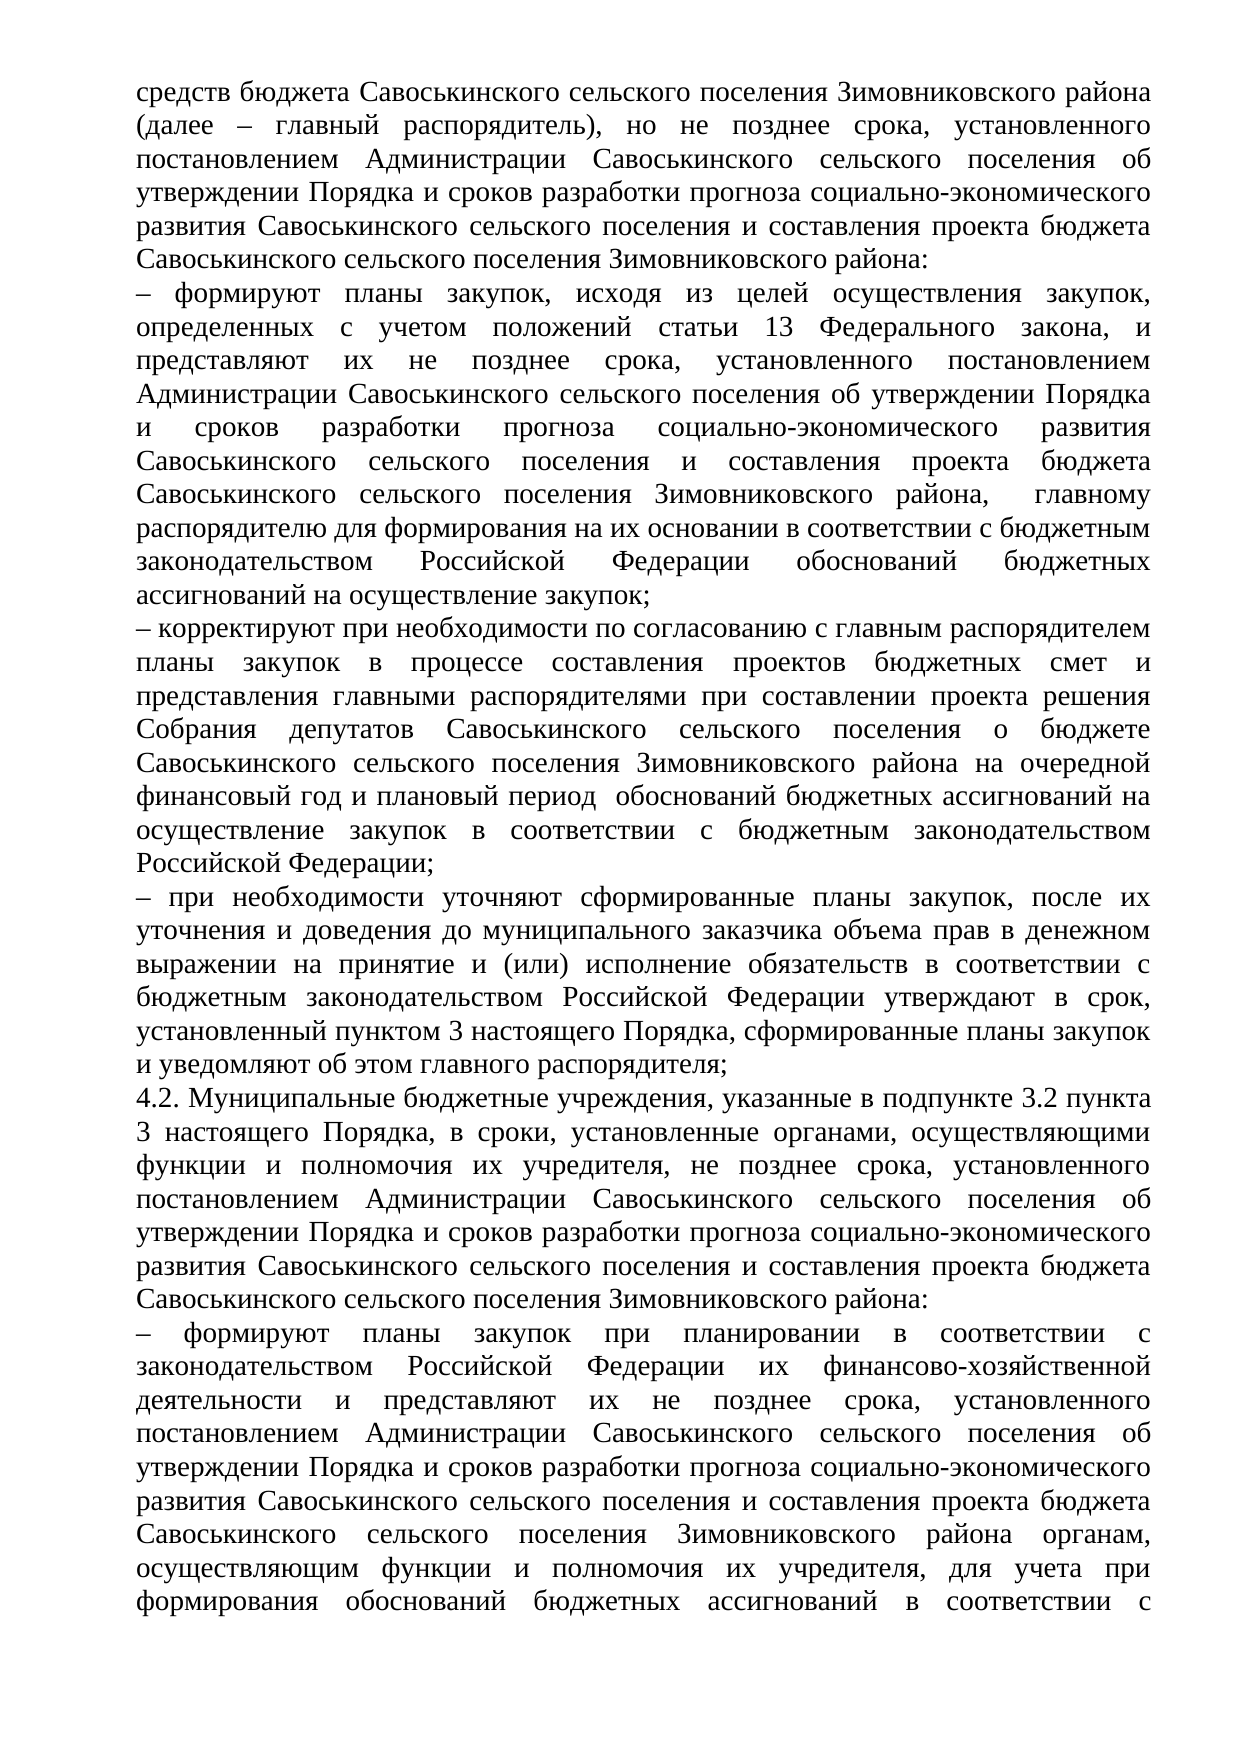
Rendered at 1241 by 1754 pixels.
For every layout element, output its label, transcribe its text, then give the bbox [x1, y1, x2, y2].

text – корректируют при необходимости по согласованию с главным распорядителем планы закупок в процессе составления проектов бюджетных смет и представления главными распорядителями при составлении проекта решения Собрания депутатов Савоськинского сельского поселения о бюджете Савоськинского сельского поселения Зимовниковского района на очередной финансовый год и плановый период обоснований бюджетных ассигнований на осуществление закупок в соответствии с бюджетным законодательством Российской Федерации; [136, 611, 1152, 879]
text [136, 74, 1152, 275]
text 4.2. Муниципальные бюджетные учреждения, указанные в подпункте 3.2 пункта 3 настоящего Порядка, в сроки, установленные органами, осуществляющими функции и полномочия их учредителя, не позднее срока, установленного постановлением Администрации Савоськинского сельского поселения об утверждении Порядка и сроков разработки прогноза социально-экономического развития Савоськинского сельского поселения и составления проекта бюджета Савоськинского сельского поселения Зимовниковского района: [136, 1080, 1152, 1315]
text – при необходимости уточняют сформированные планы закупок, после их уточнения и доведения до муниципального заказчика объема прав в денежном выражении на принятие и (или) исполнение обязательств в соответствии с бюджетным законодательством Российской Федерации утверждают в срок, установленный пунктом 3 настоящего Порядка, сформированные планы закупок и уведомляют об этом главного распорядителя; [136, 879, 1152, 1080]
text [136, 1315, 1152, 1617]
text – формируют планы закупок, исходя из целей осуществления закупок, определенных с учетом положений статьи 13 Федерального закона, и представляют их не позднее срока, установленного постановлением Администрации Савоськинского сельского поселения об утверждении Порядка и сроков разработки прогноза социально-экономического развития Савоськинского сельского поселения и составления проекта бюджета Савоськинского сельского поселения Зимовниковского района, главному распорядителю для формирования на их основании в соответствии с бюджетным законодательством Российской Федерации обоснований бюджетных ассигнований на осуществление закупок; [136, 275, 1152, 611]
